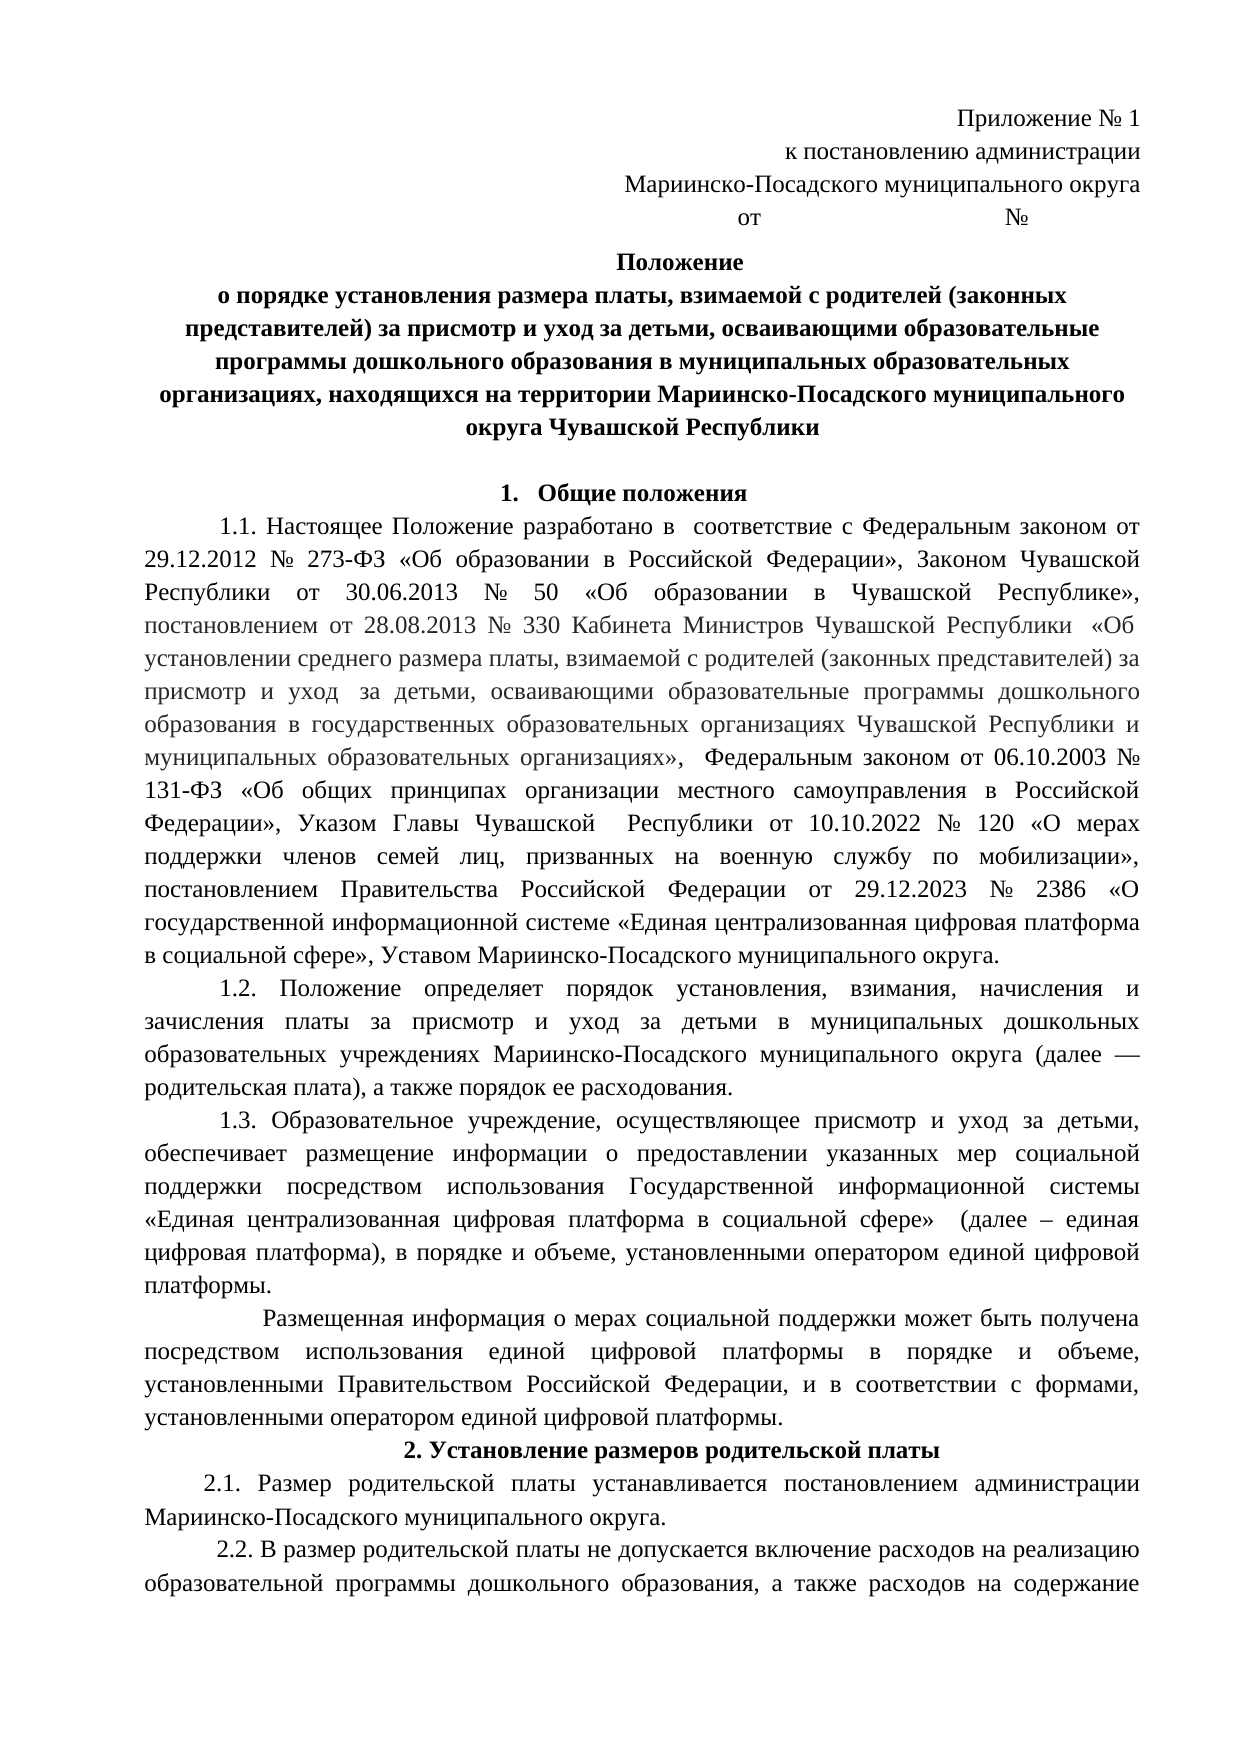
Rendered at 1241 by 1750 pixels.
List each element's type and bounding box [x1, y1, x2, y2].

table_header [133, 104, 1152, 1596]
